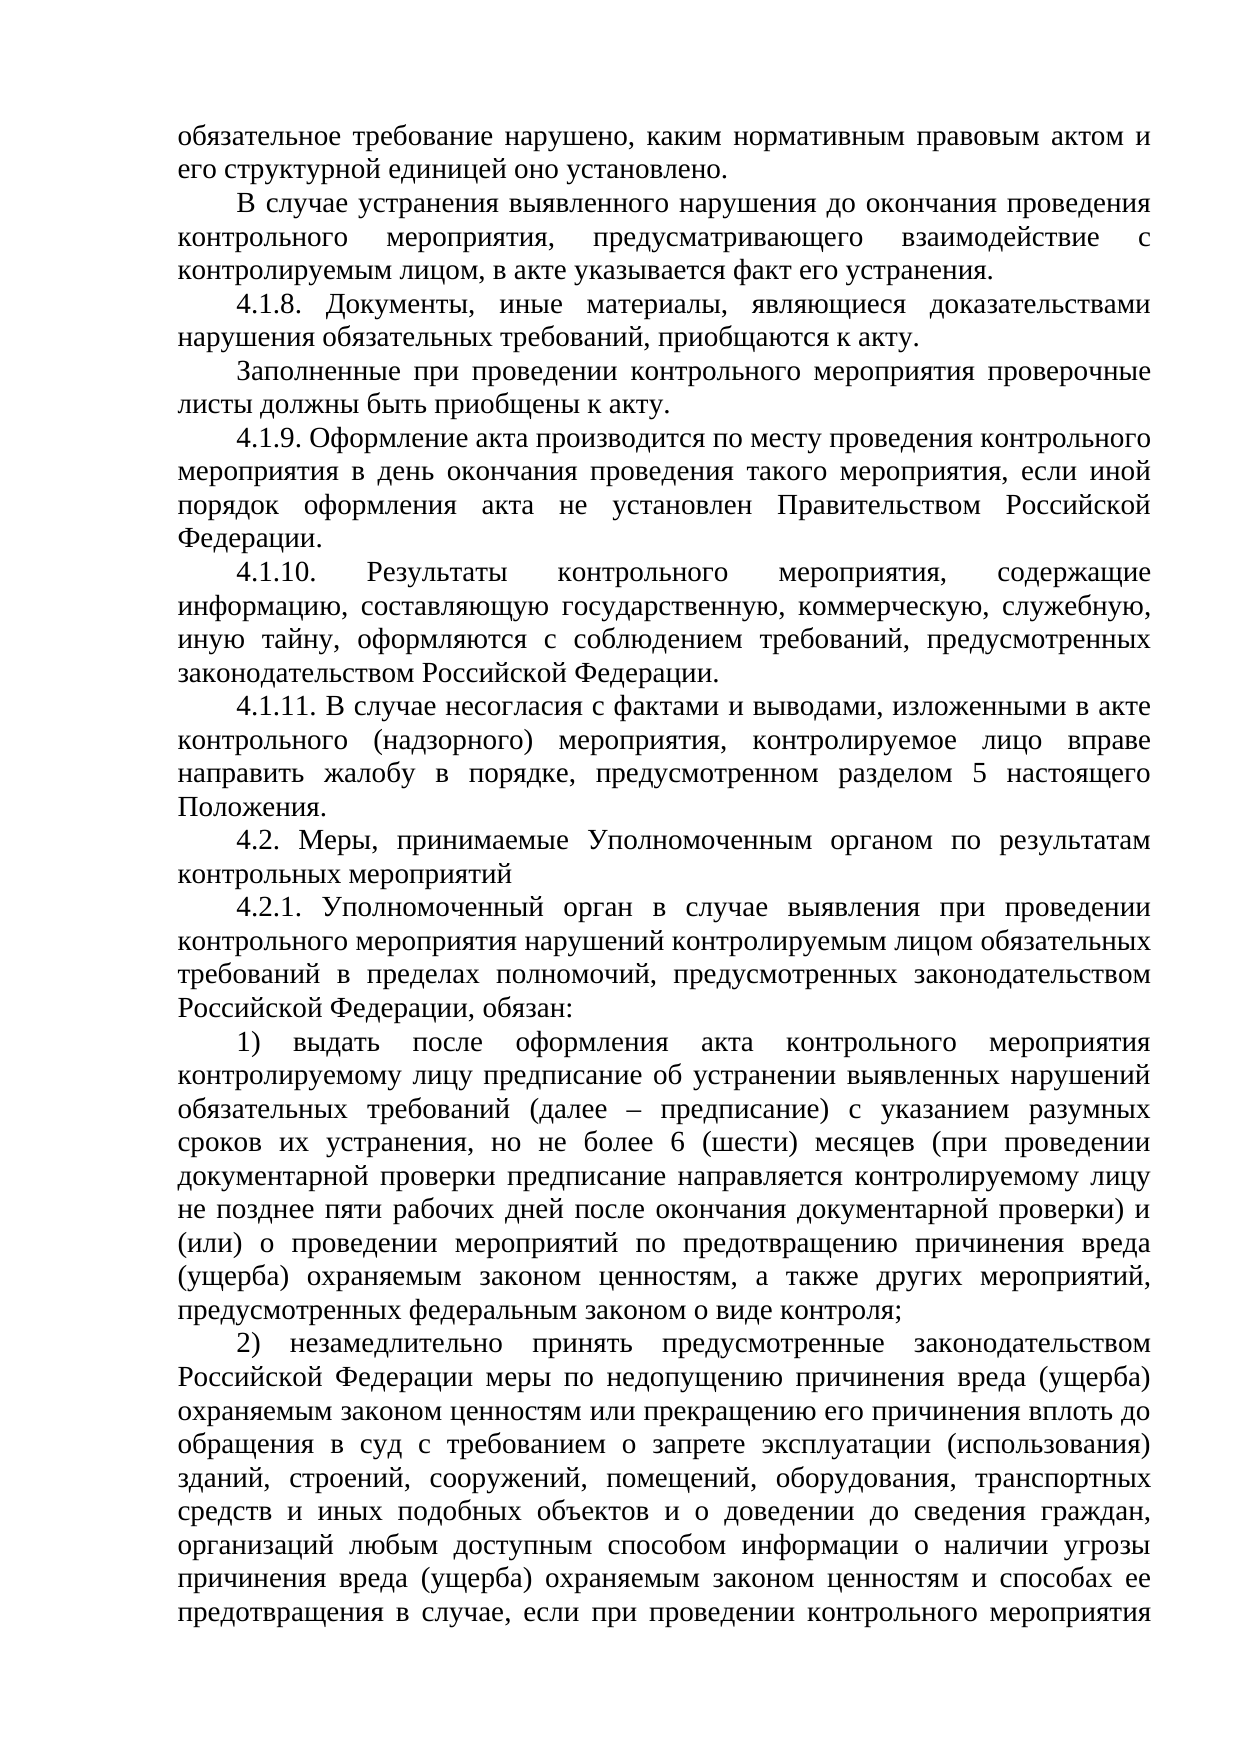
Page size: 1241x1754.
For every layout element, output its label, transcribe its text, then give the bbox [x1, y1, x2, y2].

text 4.1.10. Результаты контрольного мероприятия, содержащие информацию, составляющую государственную, коммерческую, служебную, иную тайну, оформляются с соблюдением требований, предусмотренных законодательством Российской Федерации. [177, 554, 1152, 688]
text 4.2.1. Уполномоченный орган в случае выявления при проведении контрольного мероприятия нарушений контролируемым лицом обязательных требований в пределах полномочий, предусмотренных законодательством Российской Федерации, обязан: [177, 889, 1152, 1024]
text 4.1.11. В случае несогласия с фактами и выводами, изложенными в акте контрольного (надзорного) мероприятия, контролируемое лицо вправе направить жалобу в порядке, предусмотренном разделом 5 настоящего Положения. [177, 688, 1152, 822]
text 4.2. Меры, принимаемые Уполномоченным органом по результатам контрольных мероприятий [177, 822, 1152, 889]
text 1) выдать после оформления акта контрольного мероприятия контролируемому лицу предписание об устранении выявленных нарушений обязательных требований (далее – предписание) с указанием разумных сроков их устранения, но не более 6 (шести) месяцев (при проведении документарной проверки предписание направляется контролируемому лицу не позднее пяти рабочих дней после окончания документарной проверки) и (или) о проведении мероприятий по предотвращению причинения вреда (ущерба) охраняемым законом ценностям, а также других мероприятий, предусмотренных федеральным законом о виде контроля; [177, 1024, 1152, 1326]
text В случае устранения выявленного нарушения до окончания проведения контрольного мероприятия, предусматривающего взаимодействие с контролируемым лицом, в акте указывается факт его устранения. [177, 185, 1152, 286]
text 4.1.9. Оформление акта производится по месту проведения контрольного мероприятия в день окончания проведения такого мероприятия, если иной порядок оформления акта не установлен Правительством Российской Федерации. [177, 420, 1152, 554]
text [177, 118, 1152, 185]
text 4.1.8. Документы, иные материалы, являющиеся доказательствами нарушения обязательных требований, приобщаются к акту. [177, 286, 1152, 353]
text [177, 1326, 1152, 1627]
text Заполненные при проведении контрольного мероприятия проверочные листы должны быть приобщены к акту. [177, 353, 1152, 420]
